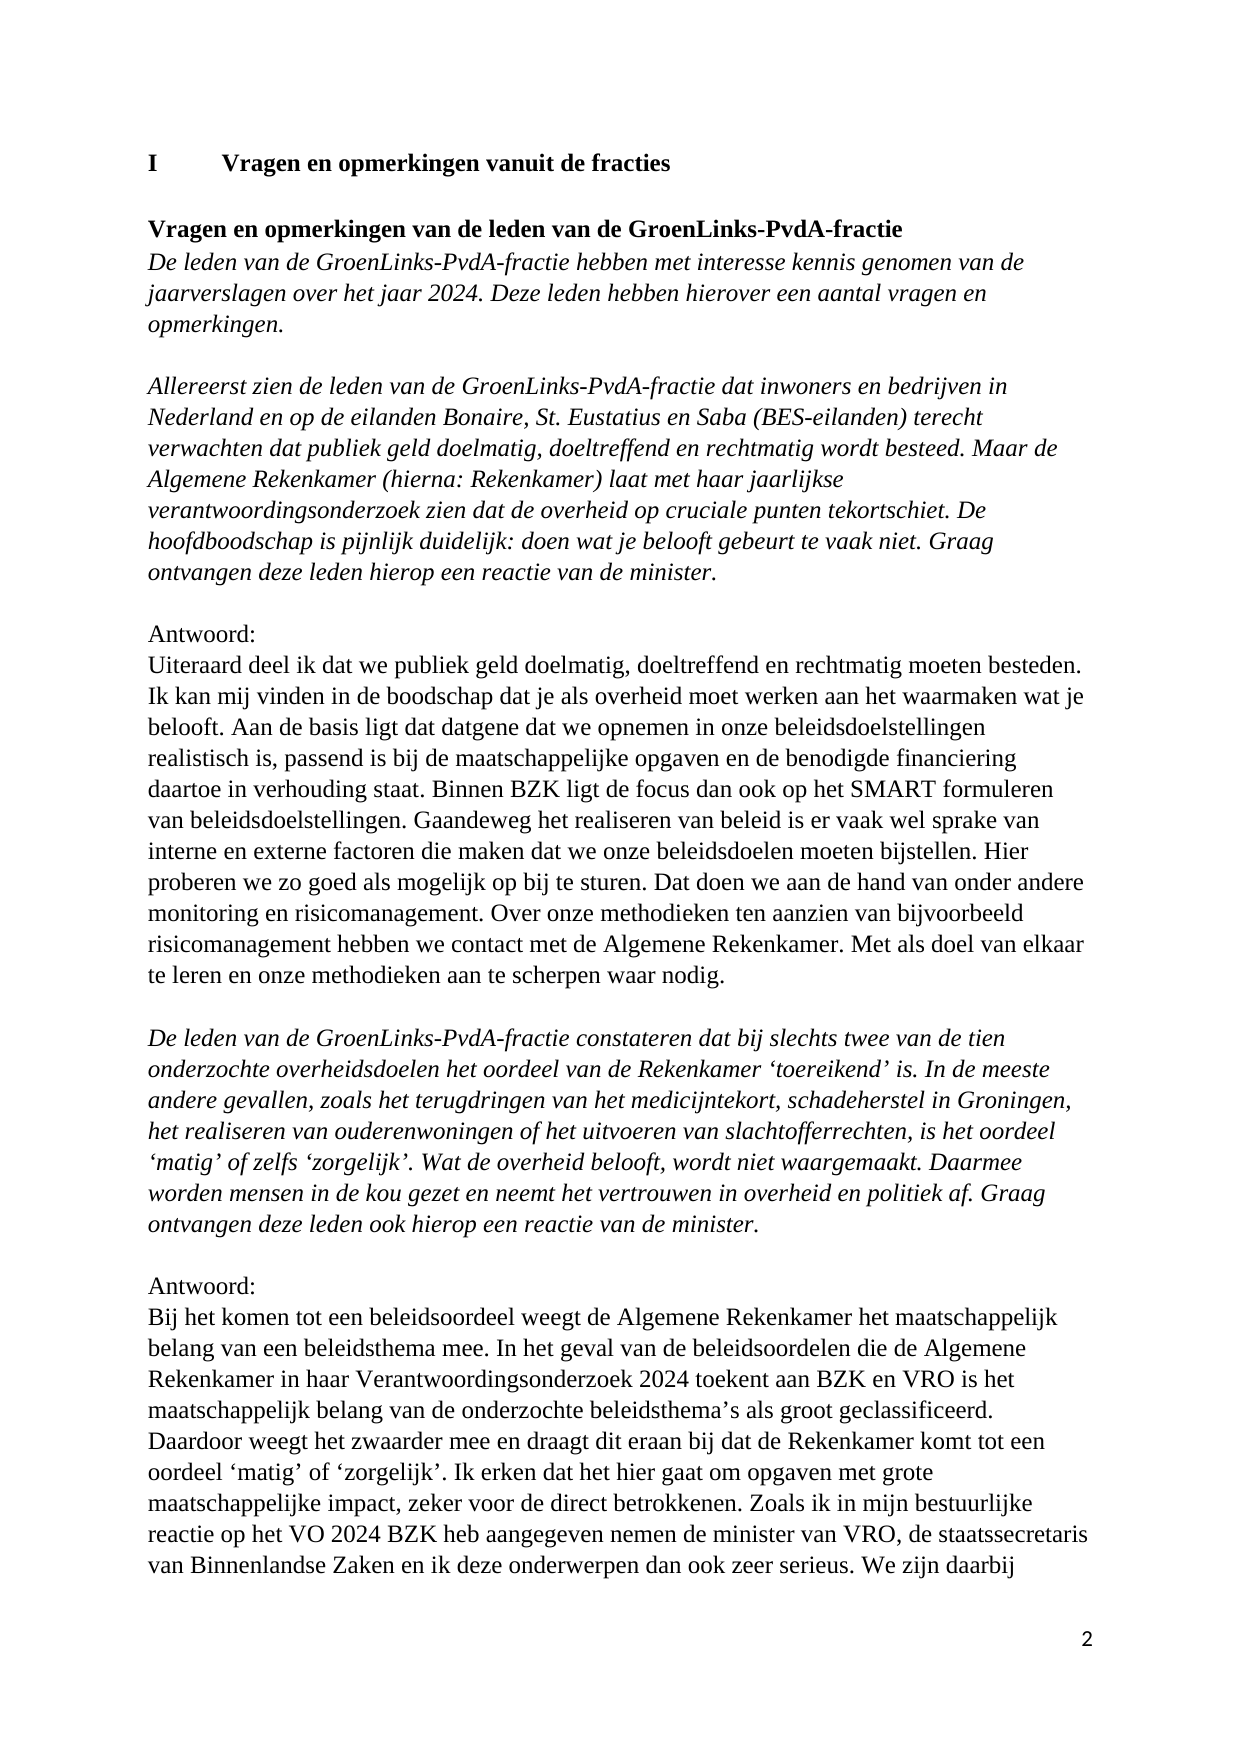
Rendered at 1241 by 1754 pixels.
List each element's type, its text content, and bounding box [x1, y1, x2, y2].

text Vragen en opmerkingen van de leden van de GroenLinks-PvdA-fractie [148, 214, 1093, 242]
text De leden van de GroenLinks-PvdA-fractie constateren dat bij slechts twee van de tien onderzochte overheidsdoelen het oordeel van de Rekenkamer ‘toereikend’ is. In de meeste andere gevallen, zoals het terugdringen van het medicijntekort, schadeherstel in Groningen, het realiseren van ouderenwoningen of het uitvoeren van slachtofferrechten, is het oordeel ‘matig’ of zelfs ‘zorgelijk’. Wat de overheid belooft, wordt niet waargemaakt. Daarmee worden mensen in de kou gezet en neemt het vertrouwen in overheid en politiek af. Graag ontvangen deze leden ook hierop een reactie van de minister. [148, 1023, 1093, 1238]
text De leden van de GroenLinks-PvdA-fractie hebben met interesse kennis genomen van de jaarverslagen over het jaar 2024. Deze leden hebben hierover een aantal vragen en opmerkingen. [148, 247, 1093, 337]
text I Vragen en opmerkingen vanuit de fracties [148, 148, 1093, 176]
text Allereerst zien de leden van de GroenLinks-PvdA-fractie dat inwoners en bedrijven in Nederland en op de eilanden Bonaire, St. Eustatius en Saba (BES-eilanden) terecht verwachten dat publiek geld doelmatig, doeltreffend en rechtmatig wordt besteed. Maar de Algemene Rekenkamer (hierna: Rekenkamer) laat met haar jaarlijkse verantwoordingsonderzoek zien dat de overheid op cruciale punten tekortschiet. De hoofdboodschap is pijnlijk duidelijk: doen wat je belooft gebeurt te vaak niet. Graag ontvangen deze leden hierop een reactie van de minister. [148, 371, 1093, 586]
text Antwoord: [148, 1271, 1093, 1300]
text Antwoord: Uiteraard deel ik dat we publiek geld doelmatig, doeltreffend en rechtmatig moeten besteden. Ik kan mij vinden in de boodschap dat je als overheid moet werken aan het waarmaken wat je belooft. Aan de basis ligt dat datgene dat we opnemen in onze beleidsdoelstellingen realistisch is, passend is bij de maatschappelijke opgaven en de benodigde financiering daartoe in verhouding staat. Binnen BZK ligt de focus dan ook op het SMART formuleren van beleidsdoelstellingen. Gaandeweg het realiseren van beleid is er vaak wel sprake van interne en externe factoren die maken dat we onze beleidsdoelen moeten bijstellen. Hier proberen we zo goed als mogelijk op bij te sturen. Dat doen we aan de hand van onder andere monitoring en risicomanagement. Over onze methodieken ten aanzien van bijvoorbeeld risicomanagement hebben we contact met de Algemene Rekenkamer. Met als doel van elkaar te leren en onze methodieken aan te scherpen waar nodig. [148, 619, 1093, 989]
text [148, 1302, 1093, 1579]
